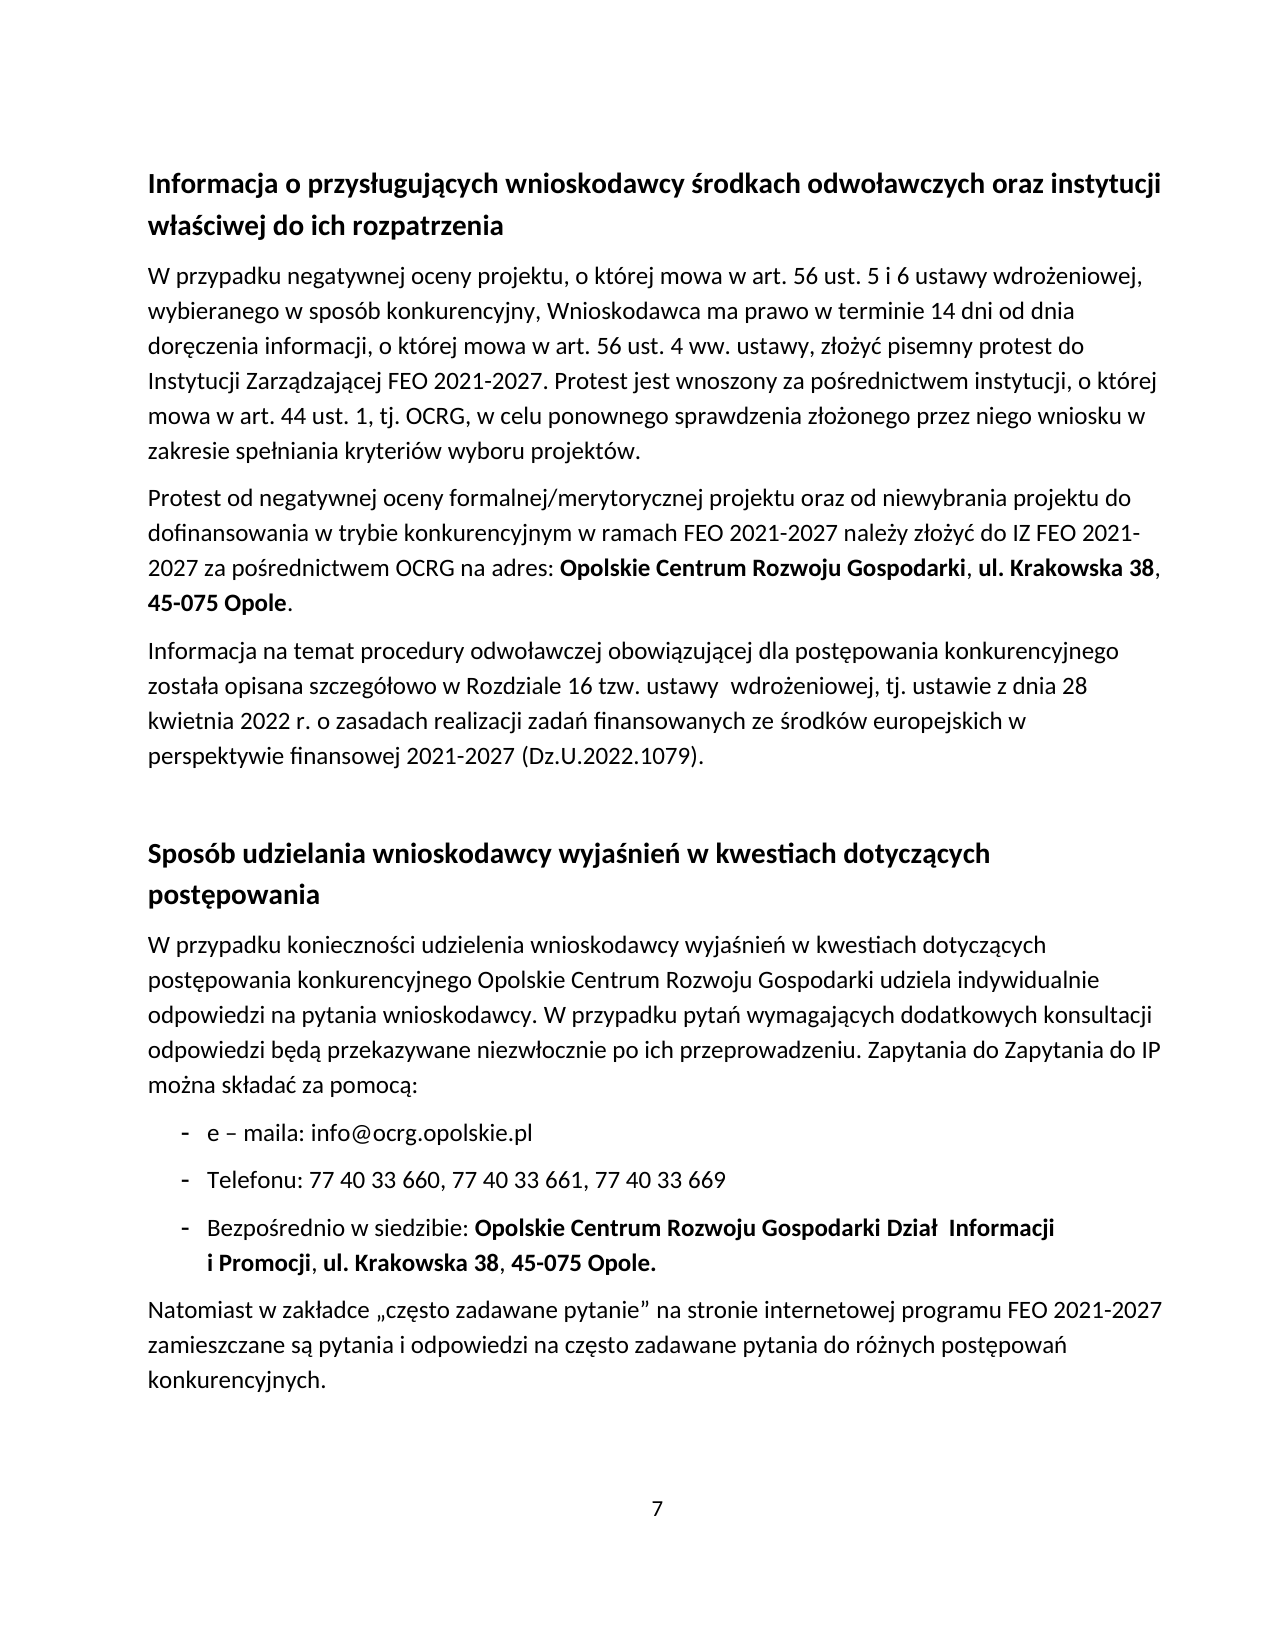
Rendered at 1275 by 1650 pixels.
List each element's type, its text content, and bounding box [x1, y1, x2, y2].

subtitle Sposób udzielania wnioskodawcy wyjaśnień w kwestiach dotyczących postępowania [148, 835, 1167, 912]
text Informacja na temat procedury odwoławczej obowiązującej dla postępowania konkurencyjnego została opisana szczegółowo w Rozdziale 16 tzw. ustawy wdrożeniowej, tj. ustawie z dnia 28 kwietnia 2022 r. o zasadach realizacji zadań finansowanych ze środków europejskich w perspektywie finansowej 2021-2027 (Dz.U.2022.1079). [148, 635, 1167, 771]
subtitle Informacja o przysługujących wnioskodawcy środkach odwoławczych oraz instytucji właściwej do ich rozpatrzenia [148, 166, 1167, 242]
text W przypadku negatywnej oceny projektu, o której mowa w art. 56 ust. 5 i 6 ustawy wdrożeniowej, wybieranego w sposób konkurencyjny, Wnioskodawca ma prawo w terminie 14 dni od dnia doręczenia informacji, o której mowa w art. 56 ust. 4 ww. ustawy, złożyć pisemny protest do Instytucji Zarządzającej FEO 2021-2027. Protest jest wnoszony za pośrednictwem instytucji, o której mowa w art. 44 ust. 1, tj. OCRG, w celu ponownego sprawdzenia złożonego przez niego wniosku w zakresie spełniania kryteriów wyboru projektów. [148, 260, 1167, 466]
list Bezpośrednio w siedzibie: Opolskie Centrum Rozwoju Gospodarki Dział Informacji i Promocji, ul. Krakowska 38, 45-075 Opole. [181, 1212, 1167, 1277]
text Natomiast w zakładce „często zadawane pytanie” na stronie internetowej programu FEO 2021-2027 zamieszczane są pytania i odpowiedzi na często zadawane pytania do różnych postępowań konkurencyjnych. [148, 1294, 1167, 1395]
list e – maila: info@ocrg.opolskie.pl [181, 1117, 1167, 1147]
list Telefonu: 77 40 33 660, 77 40 33 661, 77 40 33 669 [181, 1164, 1167, 1195]
text W przypadku konieczności udzielenia wnioskodawcy wyjaśnień w kwestiach dotyczących postępowania konkurencyjnego Opolskie Centrum Rozwoju Gospodarki udziela indywidualnie odpowiedzi na pytania wnioskodawcy. W przypadku pytań wymagających dodatkowych konsultacji odpowiedzi będą przekazywane niezwłocznie po ich przeprowadzeniu. Zapytania do Zapytania do IP można składać za pomocą: [148, 929, 1167, 1100]
text Protest od negatywnej oceny formalnej/merytorycznej projektu oraz od niewybrania projektu do dofinansowania w trybie konkurencyjnym w ramach FEO 2021-2027 należy złożyć do IZ FEO 2021-2027 za pośrednictwem OCRG na adres: Opolskie Centrum Rozwoju Gospodarki, ul. Krakowska 38, 45-075 Opole. [148, 482, 1167, 618]
